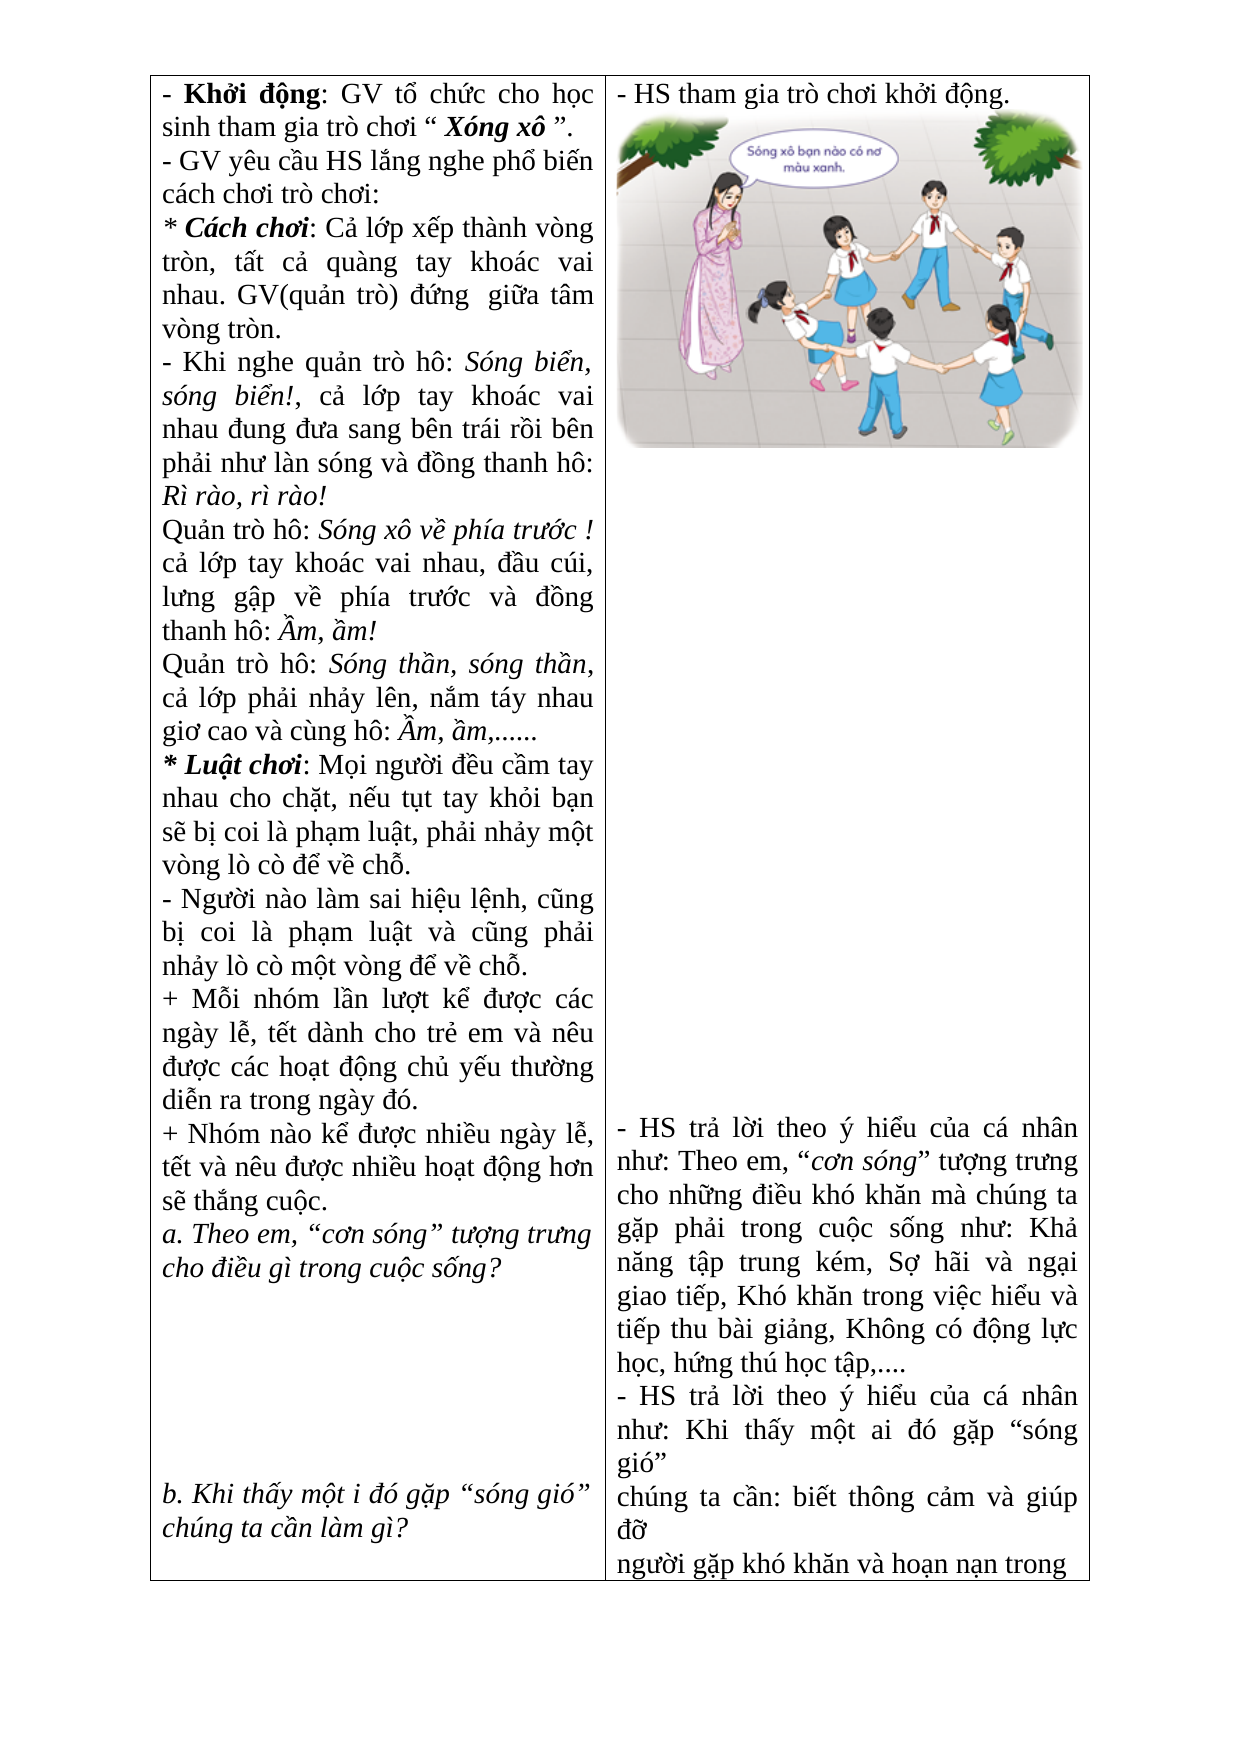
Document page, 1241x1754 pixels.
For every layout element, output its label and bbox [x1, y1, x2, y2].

table_cell [151, 76, 605, 1579]
picture [616, 109, 1083, 448]
table_cell [606, 76, 1089, 1579]
